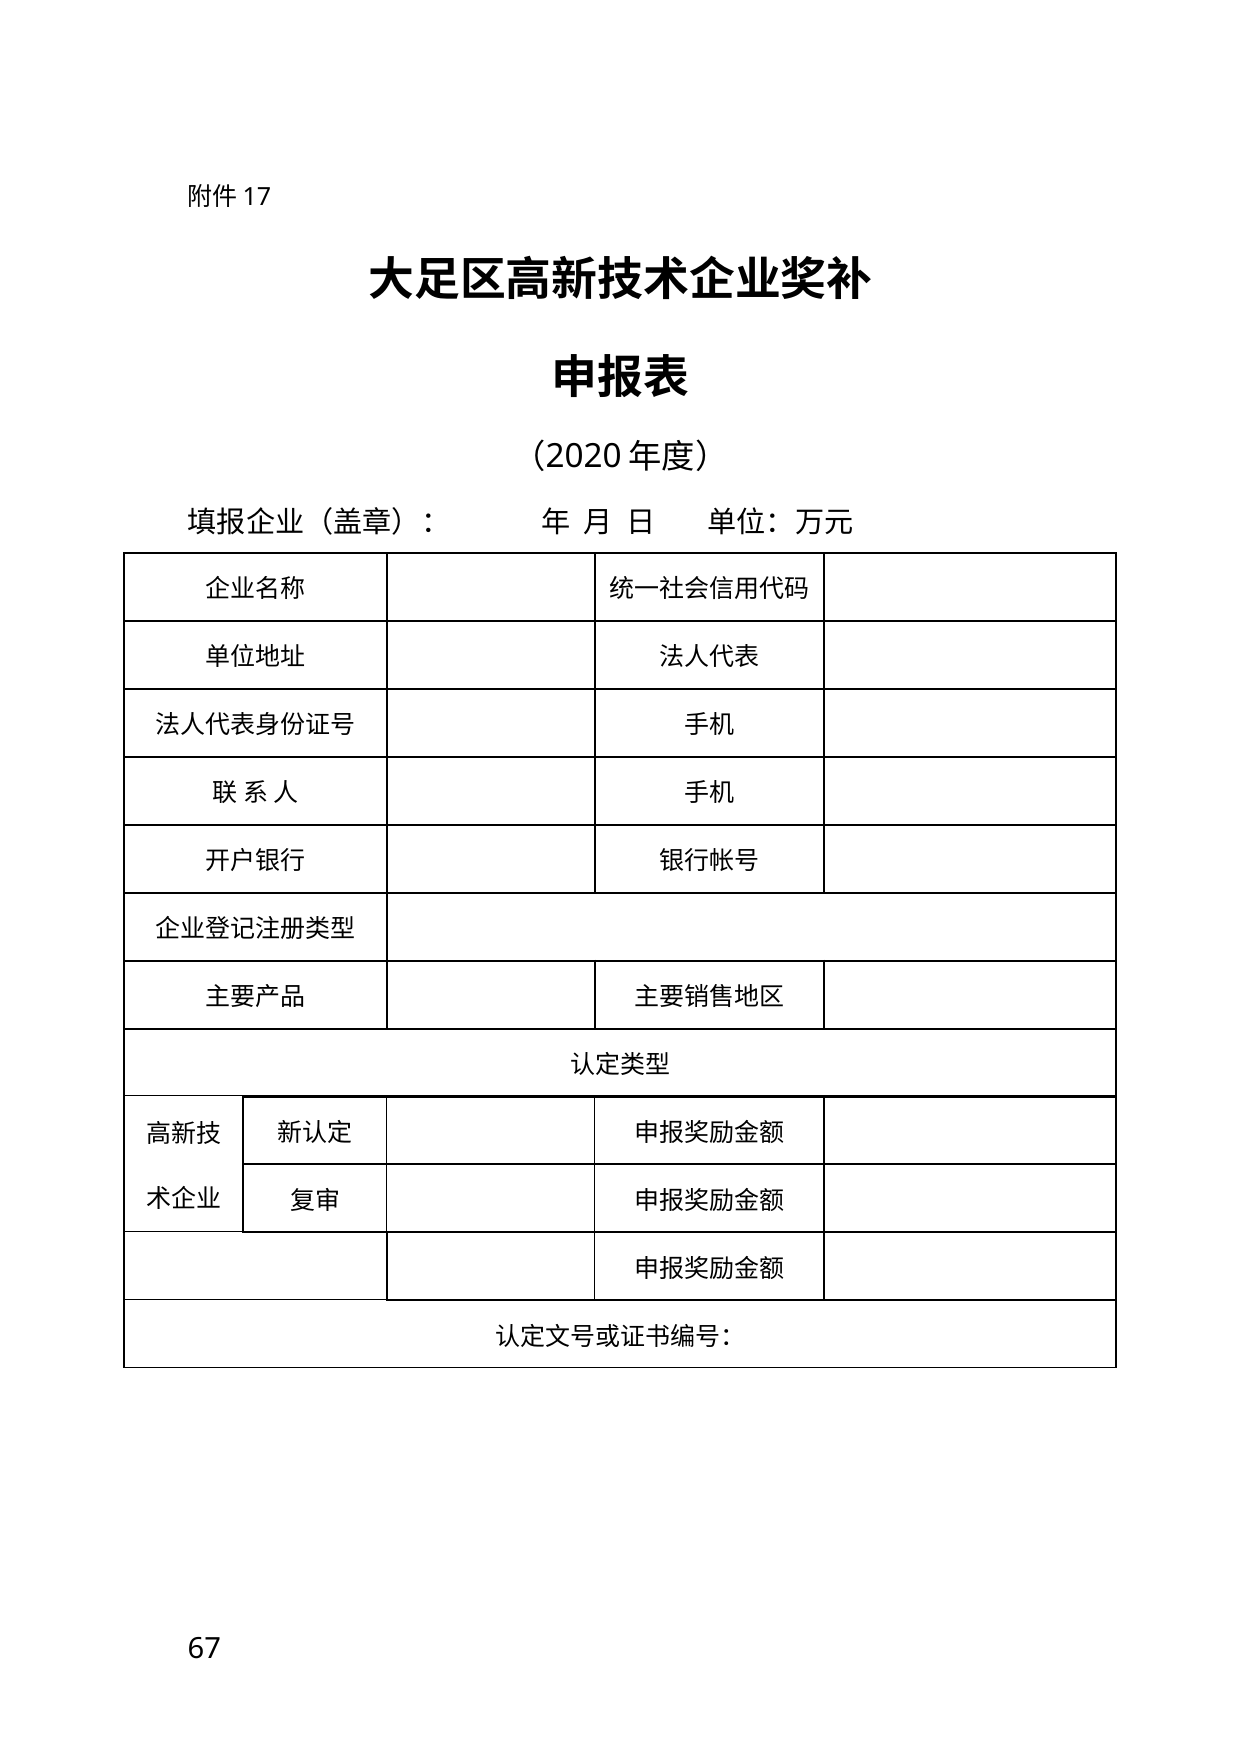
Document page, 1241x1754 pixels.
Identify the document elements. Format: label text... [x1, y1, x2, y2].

table_cell 手机 [596, 758, 823, 824]
table_cell [825, 1165, 1115, 1231]
table_cell 企业登记注册类型 [125, 894, 386, 959]
table_cell [825, 622, 1115, 688]
table_cell 高新技术企业 [125, 1096, 242, 1231]
table_cell 认定类型 [125, 1030, 1115, 1095]
table_cell 开户银行 [125, 826, 386, 892]
table_cell 申报奖励金额 [595, 1233, 823, 1299]
table_cell [125, 1232, 386, 1299]
table_cell [388, 622, 594, 688]
table_cell [388, 690, 594, 756]
table_cell [388, 826, 594, 892]
table_cell 认定文号或证书编号： [125, 1300, 1115, 1367]
table_header [825, 554, 1115, 620]
table_cell [387, 1098, 594, 1163]
table_cell 申报奖励金额 [595, 1165, 823, 1231]
table_cell 申报奖励金额 [595, 1098, 823, 1163]
table_cell [388, 758, 594, 824]
table_header [388, 554, 594, 620]
table_cell 主要销售地区 [596, 962, 823, 1027]
table_header 企业名称 [125, 554, 386, 620]
table_cell 法人代表身份证号 [125, 690, 386, 756]
table_cell [388, 1233, 594, 1299]
text 填报企业（盖章）： 年 月 日 单位：万元 [187, 487, 1053, 552]
table_cell [825, 962, 1115, 1027]
table_cell [825, 758, 1115, 824]
text 申报表 [187, 324, 1053, 422]
table_cell 复审 [244, 1165, 386, 1231]
table_cell 主要产品 [125, 962, 386, 1027]
table_cell [825, 1098, 1115, 1163]
table_cell [825, 826, 1115, 892]
table_cell [825, 1233, 1115, 1299]
table_cell [387, 1165, 594, 1231]
table_header 统一社会信用代码 [596, 554, 823, 620]
table_cell 银行帐号 [596, 826, 823, 892]
table_cell 法人代表 [596, 622, 823, 688]
table_cell 单位地址 [125, 622, 386, 688]
table_cell [388, 894, 1115, 959]
table_cell 手机 [596, 690, 823, 756]
table_cell 新认定 [244, 1098, 386, 1163]
text （2020年度） [187, 422, 1053, 487]
table_cell 联 系 人 [125, 758, 386, 824]
text 附件17 [187, 162, 1053, 227]
table_cell [388, 962, 594, 1027]
table_cell [825, 690, 1115, 756]
text 大足区高新技术企业奖补 [187, 227, 1053, 324]
